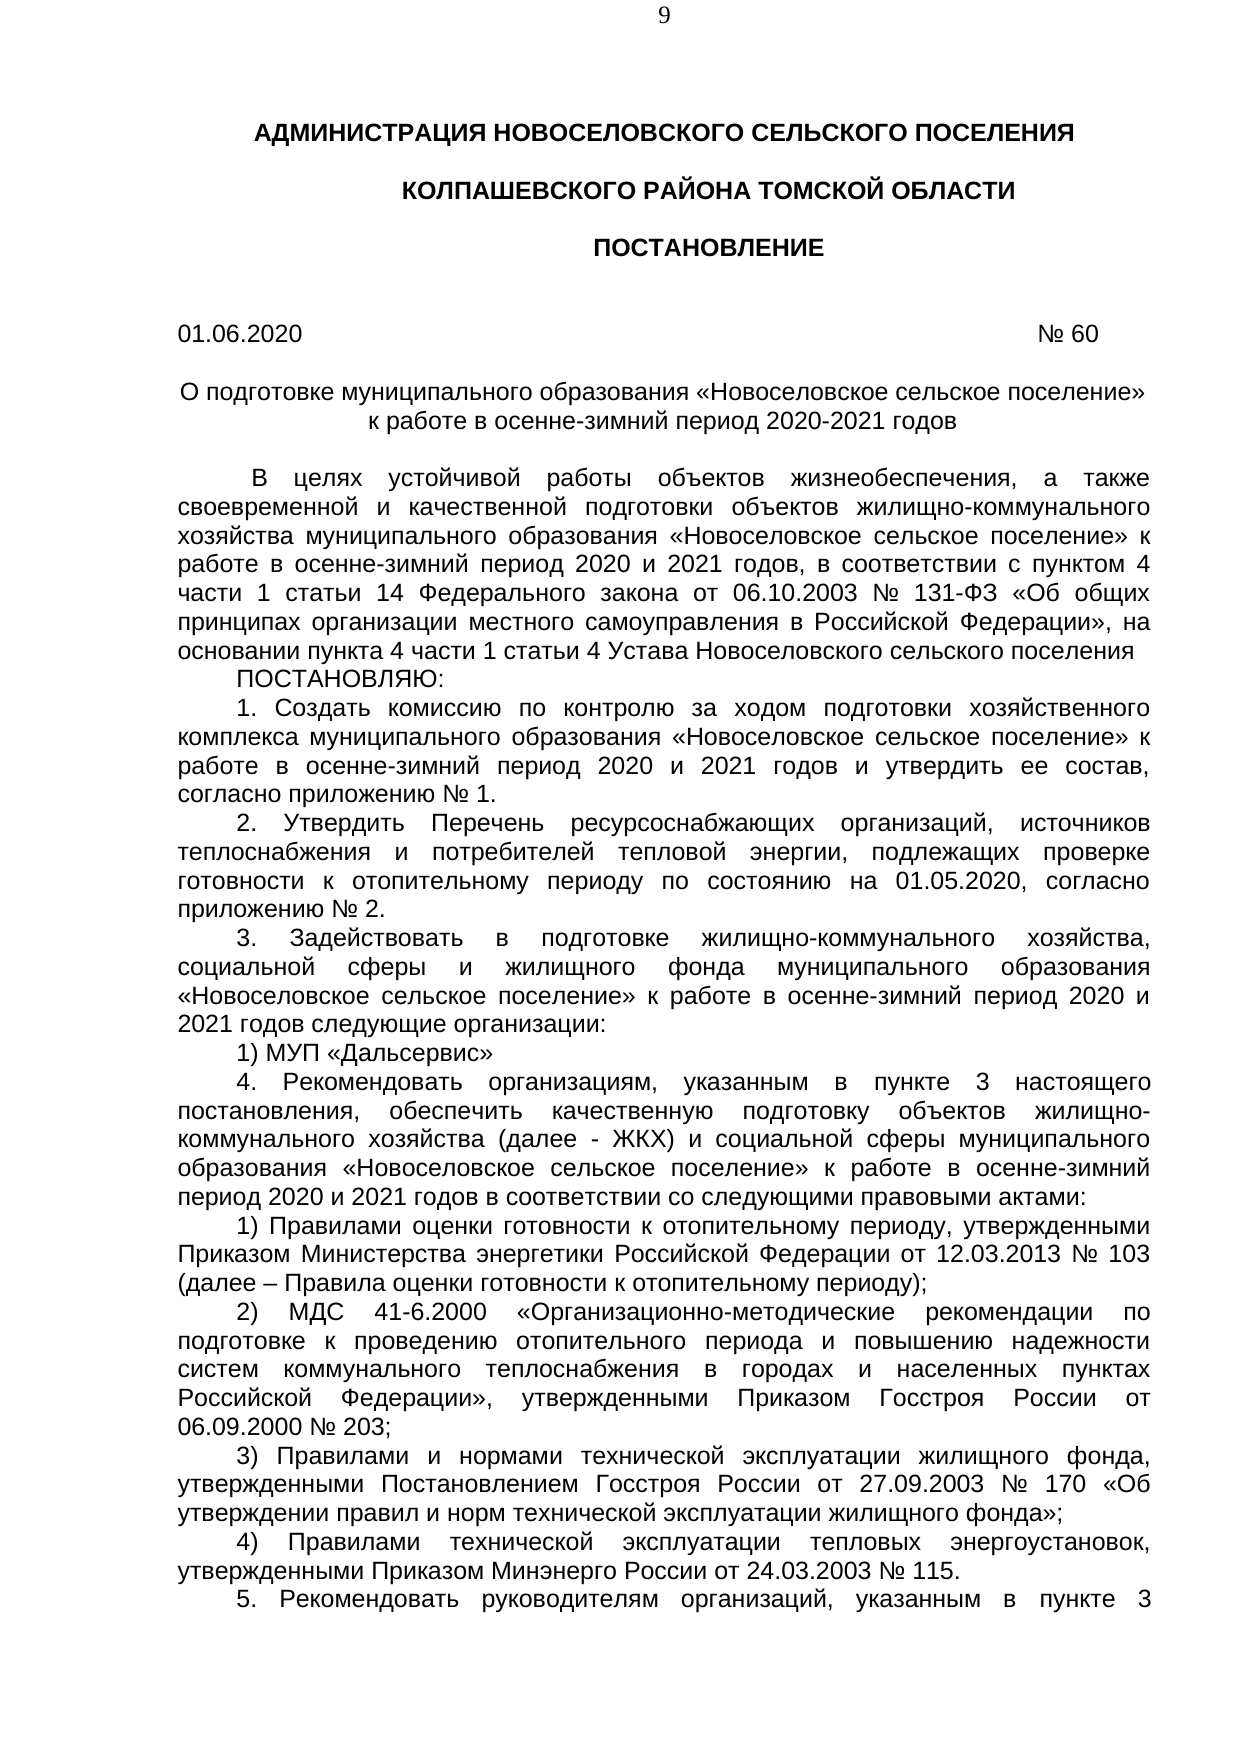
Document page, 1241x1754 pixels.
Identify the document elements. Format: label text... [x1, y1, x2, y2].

text 1. Создать комиссию по контролю за ходом подготовки хозяйственного комплекса муниципального образования «Новоселовское сельское поселение» к работе в осенне-зимний период 2020 и 2021 годов и утвердить ее состав, согласно приложению № 1. [177, 693, 1152, 808]
text КОЛПАШЕВСКОГО РАЙОНА ТОМСКОЙ ОБЛАСТИ [177, 176, 1152, 204]
text 3) Правилами и нормами технической эксплуатации жилищного фонда, утвержденными Постановлением Госстроя России от 27.09.2003 № 170 «Об утверждении правил и норм технической эксплуатации жилищного фонда»; [177, 1441, 1152, 1527]
text 1) Правилами оценки готовности к отопительному периоду, утвержденными Приказом Министерства энергетики Российской Федерации от 12.03.2013 № 103 (далее – Правила оценки готовности к отопительному периоду); [177, 1211, 1152, 1297]
table_header О подготовке муниципального образования «Новоселовское сельское поселение» к работе в осенне-зимний период 2020-2021 годов [166, 377, 1160, 463]
text АДМИНИСТРАЦИЯ НОВОСЕЛОВСКОГО СЕЛЬСКОГО ПОСЕЛЕНИЯ [177, 118, 1152, 147]
text 2. Утвердить Перечень ресурсоснабжающих организаций, источников теплоснабжения и потребителей тепловой энергии, подлежащих проверке готовности к отопительному периоду по состоянию на 01.05.2020, согласно приложению № 2. [177, 808, 1152, 923]
text 2) МДС 41-6.2000 «Организационно-методические рекомендации по подготовке к проведению отопительного периода и повышению надежности систем коммунального теплоснабжения в городах и населенных пунктах Российской Федерации», утвержденными Приказом Госстроя России от 06.09.2000 № 203; [177, 1297, 1152, 1441]
text ПОСТАНОВЛЯЮ: [177, 664, 1152, 693]
text 1) МУП «Дальсервис» [177, 1038, 1152, 1067]
text 01.06.2020 № 60 [177, 319, 1152, 348]
text В целях устойчивой работы объектов жизнеобеспечения, а также своевременной и качественной подготовки объектов жилищно-коммунального хозяйства муниципального образования «Новоселовское сельское поселение» к работе в осенне-зимний период 2020 и 2021 годов, в соответствии с пунктом 4 части 1 статьи 14 Федерального закона от 06.10.2003 № 131-ФЗ «Об общих принципах организации местного самоуправления в Российской Федерации», на основании пункта 4 части 1 статьи 4 Устава Новоселовского сельского поселения [177, 463, 1152, 664]
text ПОСТАНОВЛЕНИЕ [177, 233, 1152, 262]
text 4) Правилами технической эксплуатации тепловых энергоустановок, утвержденными Приказом Минэнерго России от 24.03.2003 № 115. [177, 1527, 1152, 1584]
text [177, 1584, 1152, 1613]
text 3. Задействовать в подготовке жилищно-коммунального хозяйства, социальной сферы и жилищного фонда муниципального образования «Новоселовское сельское поселение» к работе в осенне-зимний период 2020 и 2021 годов следующие организации: [177, 923, 1152, 1038]
text 4. Рекомендовать организациям, указанным в пункте 3 настоящего постановления, обеспечить качественную подготовку объектов жилищно-коммунального хозяйства (далее - ЖКХ) и социальной сферы муниципального образования «Новоселовское сельское поселение» к работе в осенне-зимний период 2020 и 2021 годов в соответствии со следующими правовыми актами: [177, 1067, 1152, 1211]
